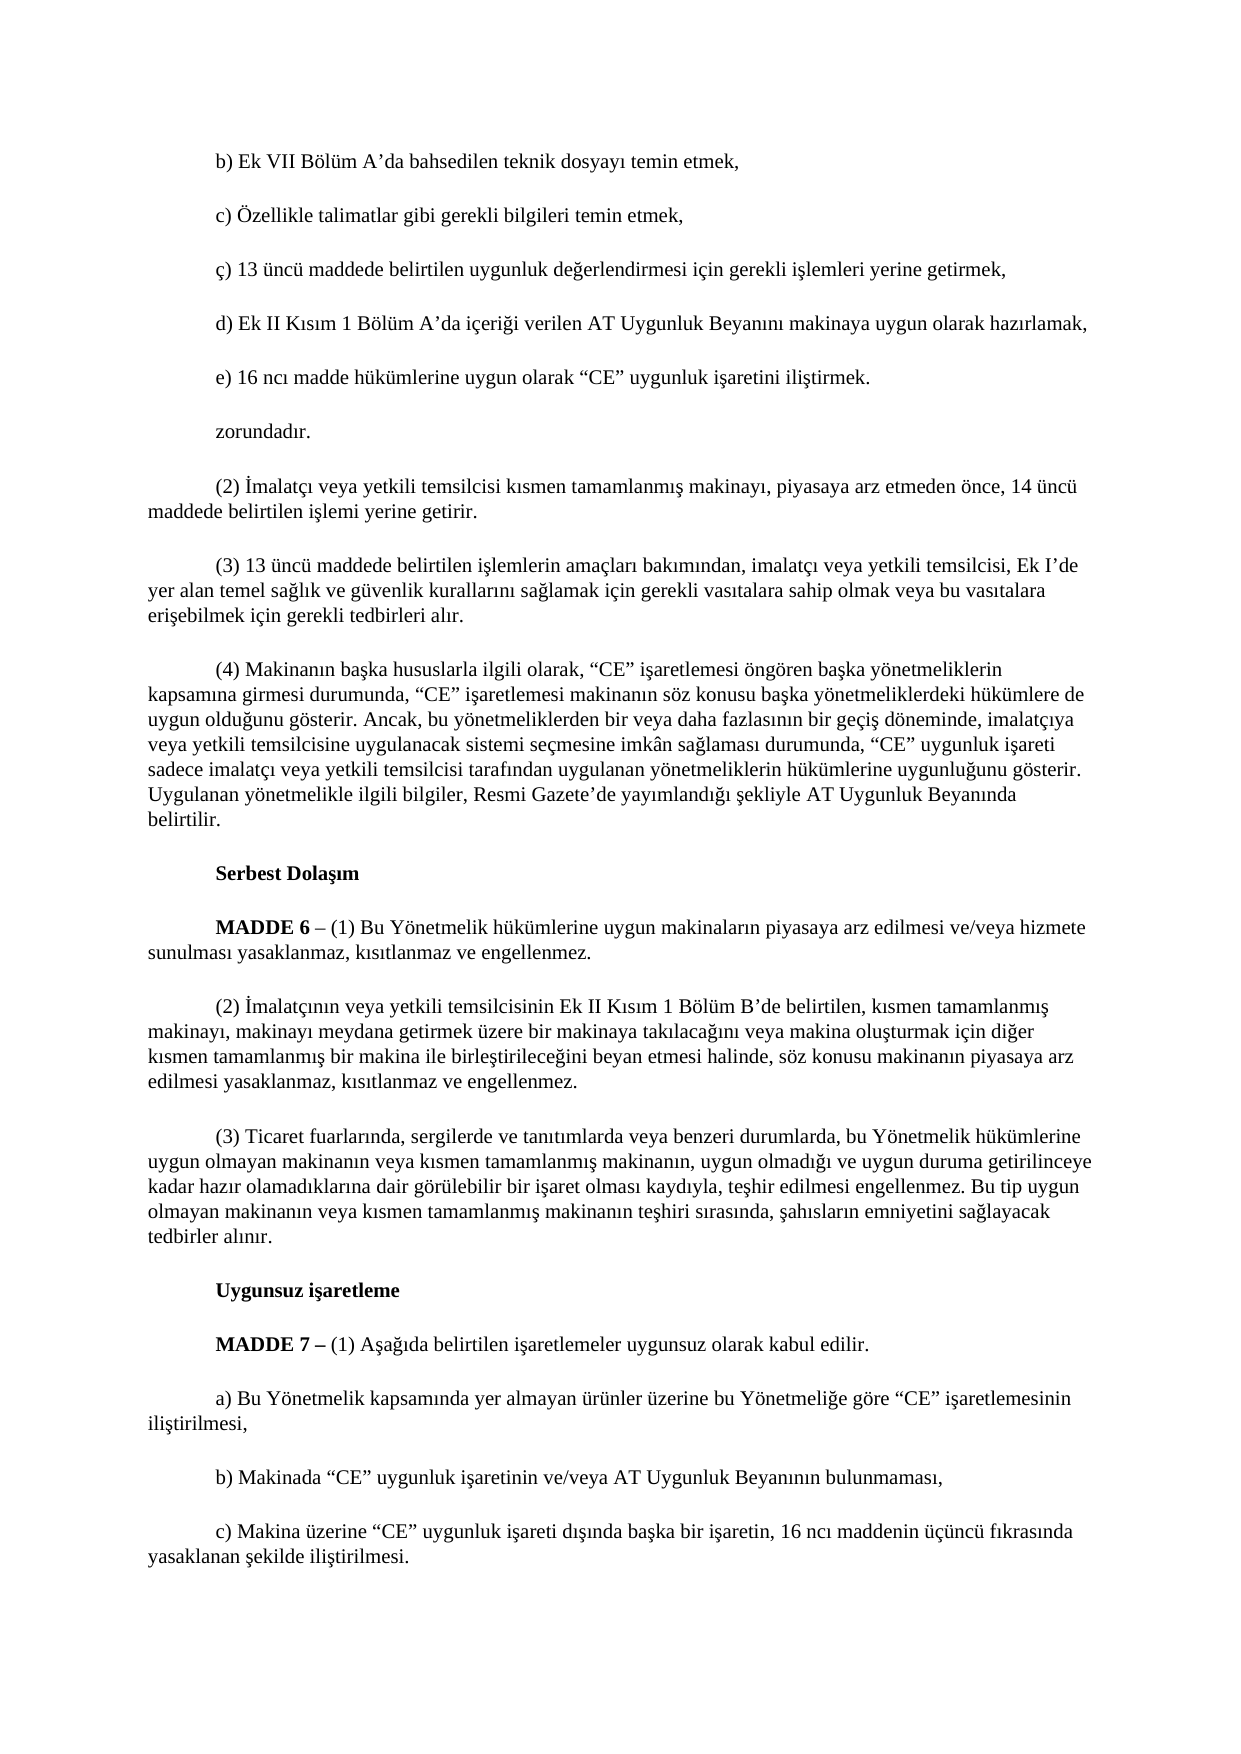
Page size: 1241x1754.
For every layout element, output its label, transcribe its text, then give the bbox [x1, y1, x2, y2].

text MADDE 7 – (1) Aşağıda belirtilen işaretlemeler uygunsuz olarak kabul edilir. [148, 1331, 1093, 1356]
text c) Makina üzerine “CE” uygunluk işareti dışında başka bir işaretin, 16 ncı maddenin üçüncü fıkrasında yasaklanan şekilde iliştirilmesi. [148, 1518, 1093, 1568]
text ç) 13 üncü maddede belirtilen uygunluk değerlendirmesi için gerekli işlemleri yerine getirmek, [148, 256, 1093, 281]
text d) Ek II Kısım 1 Bölüm A’da içeriği verilen AT Uygunluk Beyanını makinaya uygun olarak hazırlamak, [148, 310, 1093, 335]
text (3) Ticaret fuarlarında, sergilerde ve tanıtımlarda veya benzeri durumlarda, bu Yönetmelik hükümlerine uygun olmayan makinanın veya kısmen tamamlanmış makinanın, uygun olmadığı ve uygun duruma getirilinceye kadar hazır olamadıklarına dair görülebilir bir işaret olması kaydıyla, teşhir edilmesi engellenmez. Bu tip uygun olmayan makinanın veya kısmen tamamlanmış makinanın teşhiri sırasında, şahısların emniyetini sağlayacak tedbirler alınır. [148, 1123, 1093, 1248]
text b) Ek VII Bölüm A’da bahsedilen teknik dosyayı temin etmek, [148, 148, 1093, 173]
text b) Makinada “CE” uygunluk işaretinin ve/veya AT Uygunluk Beyanının bulunmaması, [148, 1464, 1093, 1489]
text c) Özellikle talimatlar gibi gerekli bilgileri temin etmek, [148, 202, 1093, 227]
text (3) 13 üncü maddede belirtilen işlemlerin amaçları bakımından, imalatçı veya yetkili temsilcisi, Ek I’de yer alan temel sağlık ve güvenlik kurallarını sağlamak için gerekli vasıtalara sahip olmak veya bu vasıtalara erişebilmek için gerekli tedbirleri alır. [148, 552, 1093, 627]
text a) Bu Yönetmelik kapsamında yer almayan ürünler üzerine bu Yönetmeliğe göre “CE” işaretlemesinin iliştirilmesi, [148, 1385, 1093, 1435]
text zorundadır. [148, 418, 1093, 443]
text (2) İmalatçının veya yetkili temsilcisinin Ek II Kısım 1 Bölüm B’de belirtilen, kısmen tamamlanmış makinayı, makinayı meydana getirmek üzere bir makinaya takılacağını veya makina oluşturmak için diğer kısmen tamamlanmış bir makina ile birleştirileceğini beyan etmesi halinde, söz konusu makinanın piyasaya arz edilmesi yasaklanmaz, kısıtlanmaz ve engellenmez. [148, 993, 1093, 1093]
text e) 16 ncı madde hükümlerine uygun olarak “CE” uygunluk işaretini iliştirmek. [148, 364, 1093, 389]
text (2) İmalatçı veya yetkili temsilcisi kısmen tamamlanmış makinayı, piyasaya arz etmeden önce, 14 üncü maddede belirtilen işlemi yerine getirir. [148, 473, 1093, 523]
text Serbest Dolaşım [148, 860, 1093, 885]
text MADDE 6 – (1) Bu Yönetmelik hükümlerine uygun makinaların piyasaya arz edilmesi ve/veya hizmete sunulması yasaklanmaz, kısıtlanmaz ve engellenmez. [148, 914, 1093, 964]
text Uygunsuz işaretleme [148, 1277, 1093, 1302]
text (4) Makinanın başka hususlarla ilgili olarak, “CE” işaretlemesi öngören başka yönetmeliklerin kapsamına girmesi durumunda, “CE” işaretlemesi makinanın söz konusu başka yönetmeliklerdeki hükümlere de uygun olduğunu gösterir. Ancak, bu yönetmeliklerden bir veya daha fazlasının bir geçiş döneminde, imalatçıya veya yetkili temsilcisine uygulanacak sistemi seçmesine imkân sağlaması durumunda, “CE” uygunluk işareti sadece imalatçı veya yetkili temsilcisi tarafından uygulanan yönetmeliklerin hükümlerine uygunluğunu gösterir. Uygulanan yönetmelikle ilgili bilgiler, Resmi Gazete’de yayımlandığı şekliyle AT Uygunluk Beyanında belirtilir. [148, 656, 1093, 831]
